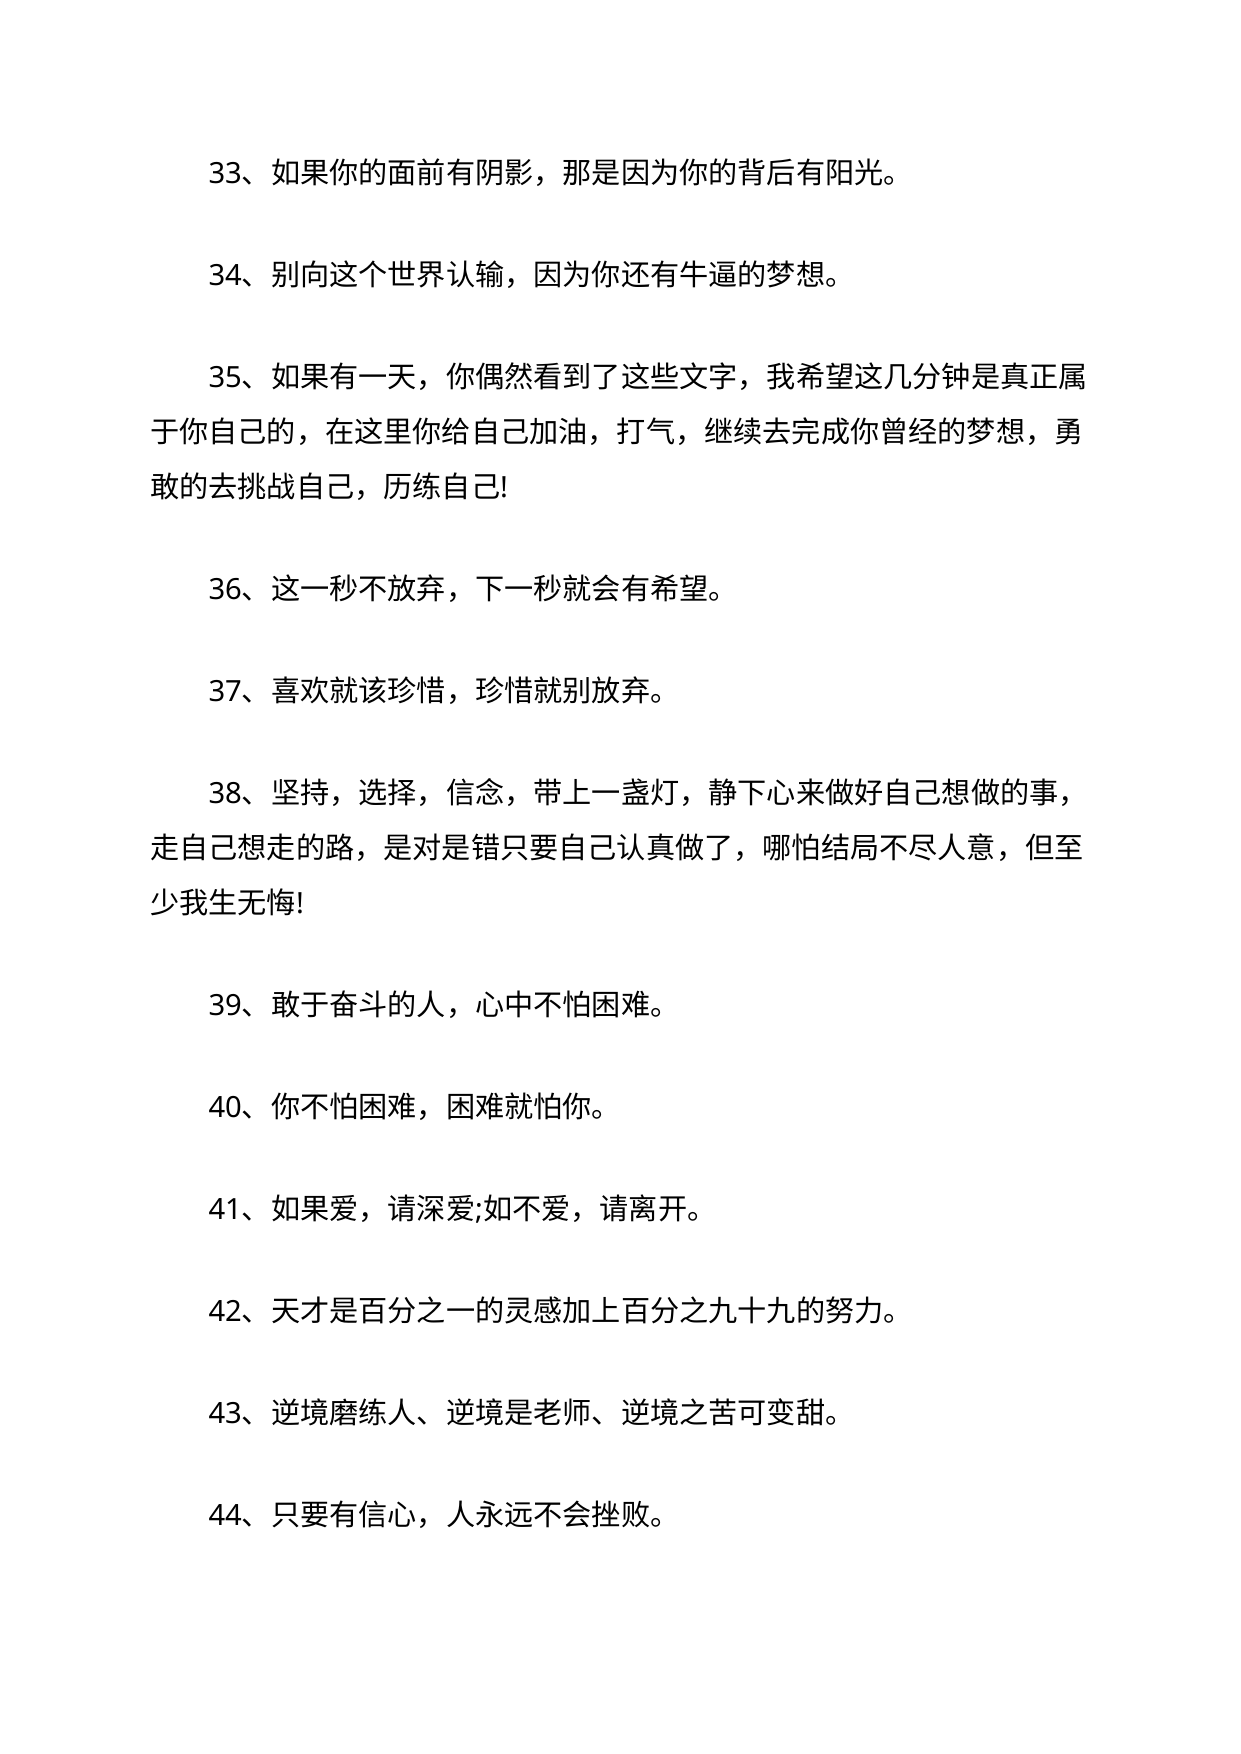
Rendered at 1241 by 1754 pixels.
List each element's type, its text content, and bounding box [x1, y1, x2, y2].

text 36、这一秒不放弃，下一秒就会有希望。 [150, 566, 1090, 608]
text 41、如果爱，请深爱;如不爱，请离开。 [150, 1186, 1090, 1228]
text 38、坚持，选择，信念，带上一盏灯，静下心来做好自己想做的事，走自己想走的路，是对是错只要自己认真做了，哪怕结局不尽人意，但至少我生无悔! [150, 770, 1090, 922]
text 44、只要有信心，人永远不会挫败。 [150, 1492, 1090, 1534]
text 33、如果你的面前有阴影，那是因为你的背后有阳光。 [150, 150, 1090, 192]
text 37、喜欢就该珍惜，珍惜就别放弃。 [150, 668, 1090, 710]
text 43、逆境磨练人、逆境是老师、逆境之苦可变甜。 [150, 1389, 1090, 1432]
text 39、敢于奋斗的人，心中不怕困难。 [150, 982, 1090, 1024]
text 34、别向这个世界认输，因为你还有牛逼的梦想。 [150, 252, 1090, 294]
text 40、你不怕困难，困难就怕你。 [150, 1084, 1090, 1126]
text 35、如果有一天，你偶然看到了这些文字，我希望这几分钟是真正属于你自己的，在这里你给自己加油，打气，继续去完成你曾经的梦想，勇敢的去挑战自己，历练自己! [150, 354, 1090, 506]
text 42、天才是百分之一的灵感加上百分之九十九的努力。 [150, 1288, 1090, 1330]
